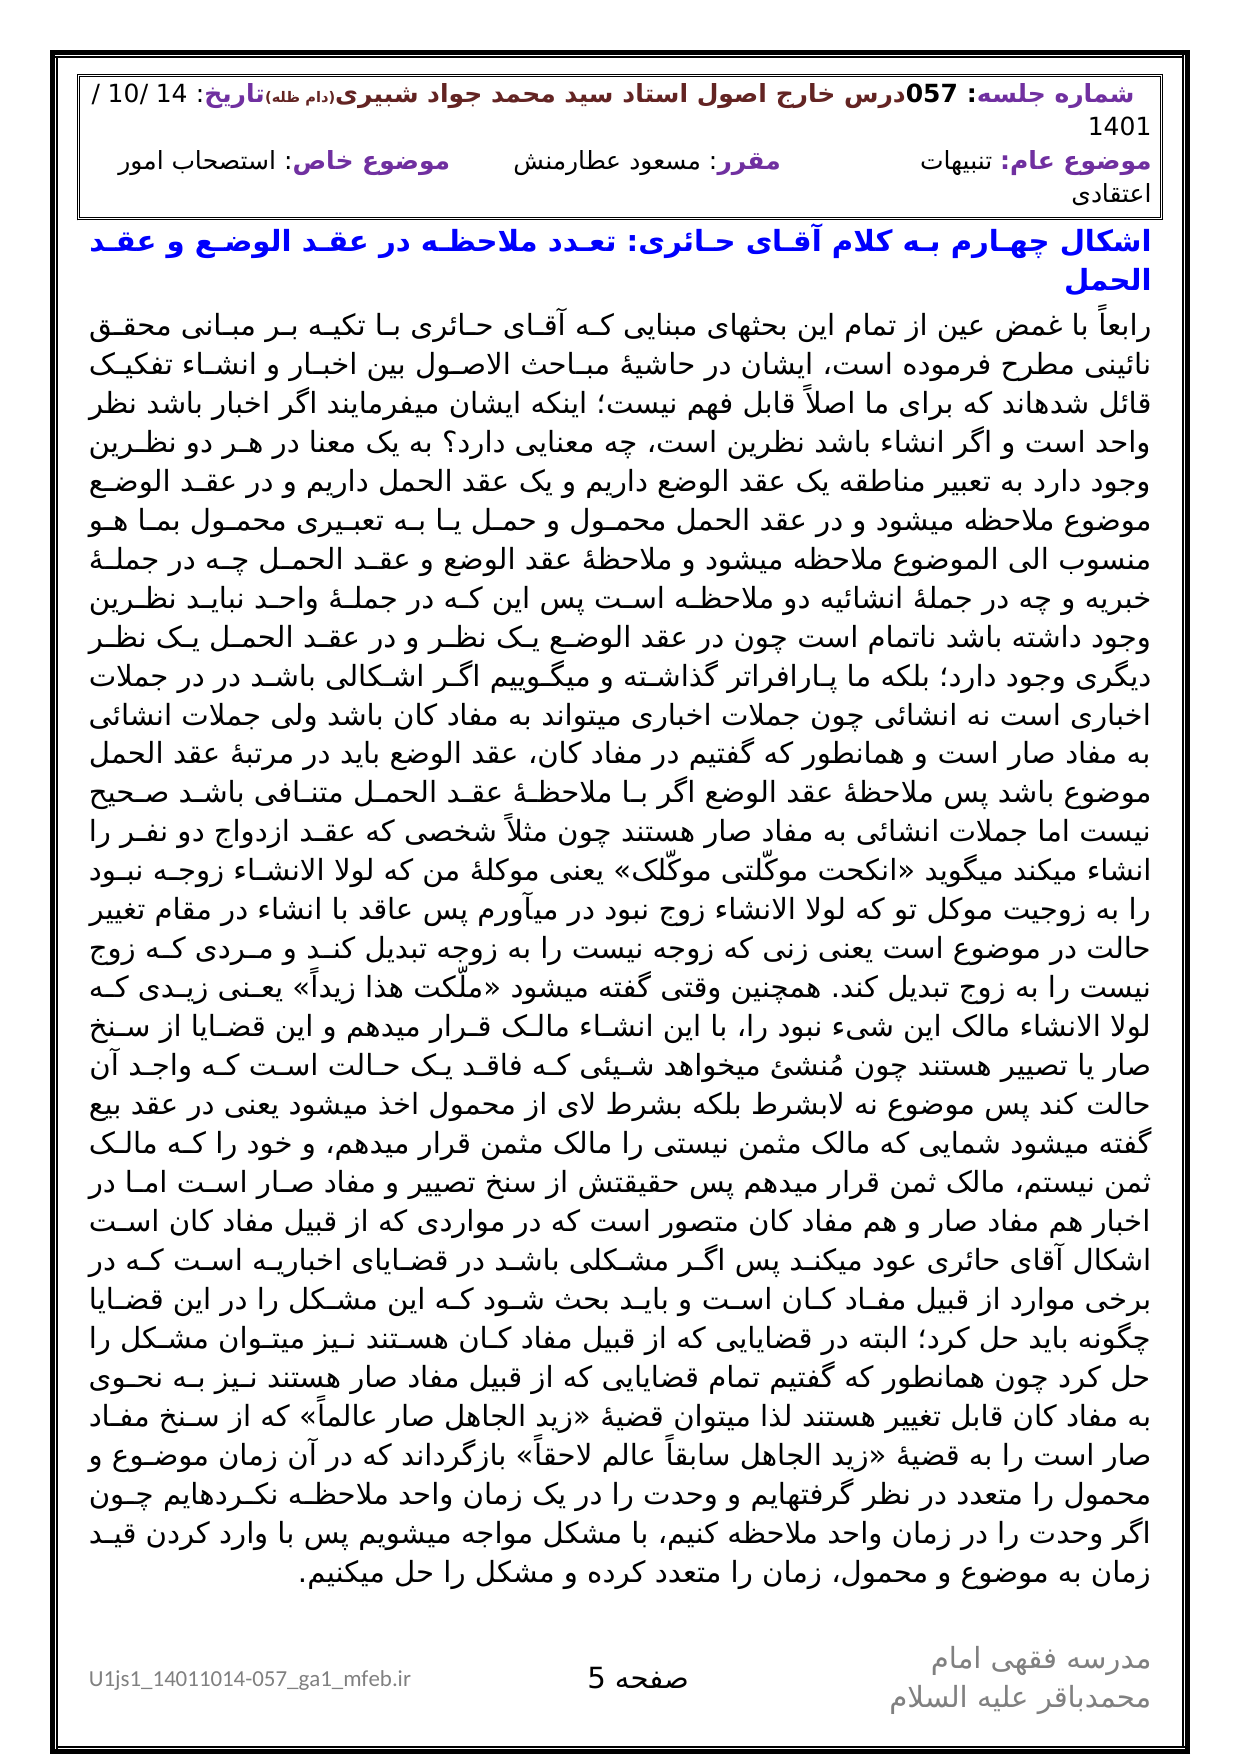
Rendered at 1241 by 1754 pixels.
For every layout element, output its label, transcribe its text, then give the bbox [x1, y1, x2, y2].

text رابعاً با غمض عین از تمام این بحثهای مبنایی که آقای حائری با تکیه بر مبانی محقق نائینی مطرح فرموده است، ایشان در حاشیۀ مباحث الاصول بین اخبار و انشاء تفکیک قائل شدهاند که برای ما اصلاً قابل فهم نیست؛ اینکه ایشان میفرمایند اگر اخبار باشد نظر واحد است و اگر انشاء باشد نظرین است، چه معنایی دارد؟ به یک معنا در هر دو نظرین وجود دارد به تعبیر مناطقه یک عقد الوضع داریم و یک عقد الحمل داریم و در عقد الوضع موضوع ملاحظه میشود و در عقد الحمل محمول و حمل یا به تعبیری محمول بما هو منسوب الی الموضوع ملاحظه میشود و ملاحظۀ عقد الوضع و عقد الحمل چه در جملۀ خبریه و چه در جملۀ انشائیه دو ملاحظه است پس این که در جملۀ واحد نباید نظرین وجود داشته باشد ناتمام است چون در عقد الوضع یک نظر و در عقد الحمل یک نظر دیگری وجود دارد؛ بلکه ما پارافراتر گذاشته و میگوییم اگر اشکالی باشد در در جملات اخباری است نه انشائی چون جملات اخباری میتواند به مفاد کان باشد ولی جملات انشائی به مفاد صار است و همانطور که گفتیم در مفاد کان، عقد الوضع باید در مرتبۀ عقد الحمل موضوع باشد پس ملاحظۀ عقد الوضع اگر با ملاحظۀ عقد الحمل متنافی باشد صحیح نیست اما جملات انشائی به مفاد صار هستند چون مثلاً شخصی که عقد ازدواج دو نفر را انشاء میکند میگوید «انکحت موکّلتی موکّلک» یعنی موکلۀ من که لولا الانشاء زوجه نبود را به زوجیت موکل تو که لولا الانشاء زوج نبود در میآورم پس عاقد با انشاء در مقام تغییر حالت در موضوع است یعنی زنی که زوجه نیست را به زوجه تبدیل کند و مردی که زوج نیست را به زوج تبدیل کند. همچنین وقتی گفته میشود «ملّکت هذا زیداً» یعنی زیدی که لولا الانشاء مالک این شیء نبود را، با این انشاء مالک قرار میدهم و این قضایا از سنخ صار یا تصییر هستند چون مُنشئ میخواهد شیئی که فاقد یک حالت است که واجد آن حالت کند پس موضوع نه لابشرط بلکه بشرط لای از محمول اخذ میشود یعنی در عقد بیع گفته میشود شمایی که مالک مثمن نیستی را مالک مثمن قرار میدهم، و خود را که مالک ثمن نیستم، مالک ثمن قرار میدهم پس حقیقتش از سنخ تصییر و مفاد صار است اما در اخبار هم مفاد صار و هم مفاد کان متصور است که در مواردی که از قبیل مفاد کان است اشکال آقای حائری عود میکند پس اگر مشکلی باشد در قضایای اخباریه است که در برخی موارد از قبیل مفاد کان است و باید بحث شود که این مشکل را در این قضایا چگونه باید حل کرد؛ البته در قضایایی که از قبیل مفاد کان هستند نیز میتوان مشکل را حل کرد چون همانطور که گفتیم تمام قضایایی که از قبیل مفاد صار هستند نیز به نحوی به مفاد کان قابل تغییر هستند لذا میتوان قضیۀ «زید الجاهل صار عالماً» که از سنخ مفاد صار است را به قضیۀ «زید الجاهل سابقاً عالم لاحقاً» بازگرداند که در آن زمان موضوع و محمول را متعدد در نظر گرفتهایم و وحدت را در یک زمان واحد ملاحظه نکردهایم چون اگر وحدت را در زمان واحد ملاحظه کنیم، با مشکل مواجه میشویم پس با وارد کردن قید زمان به موضوع و محمول، زمان را متعدد کرده و مشکل را حل میکنیم. [89, 308, 1152, 1589]
subtitle اشکال چهارم به کلام آقای حائری: تعدد ملاحظه در عقد الوضع و عقد الحمل [89, 224, 1152, 297]
